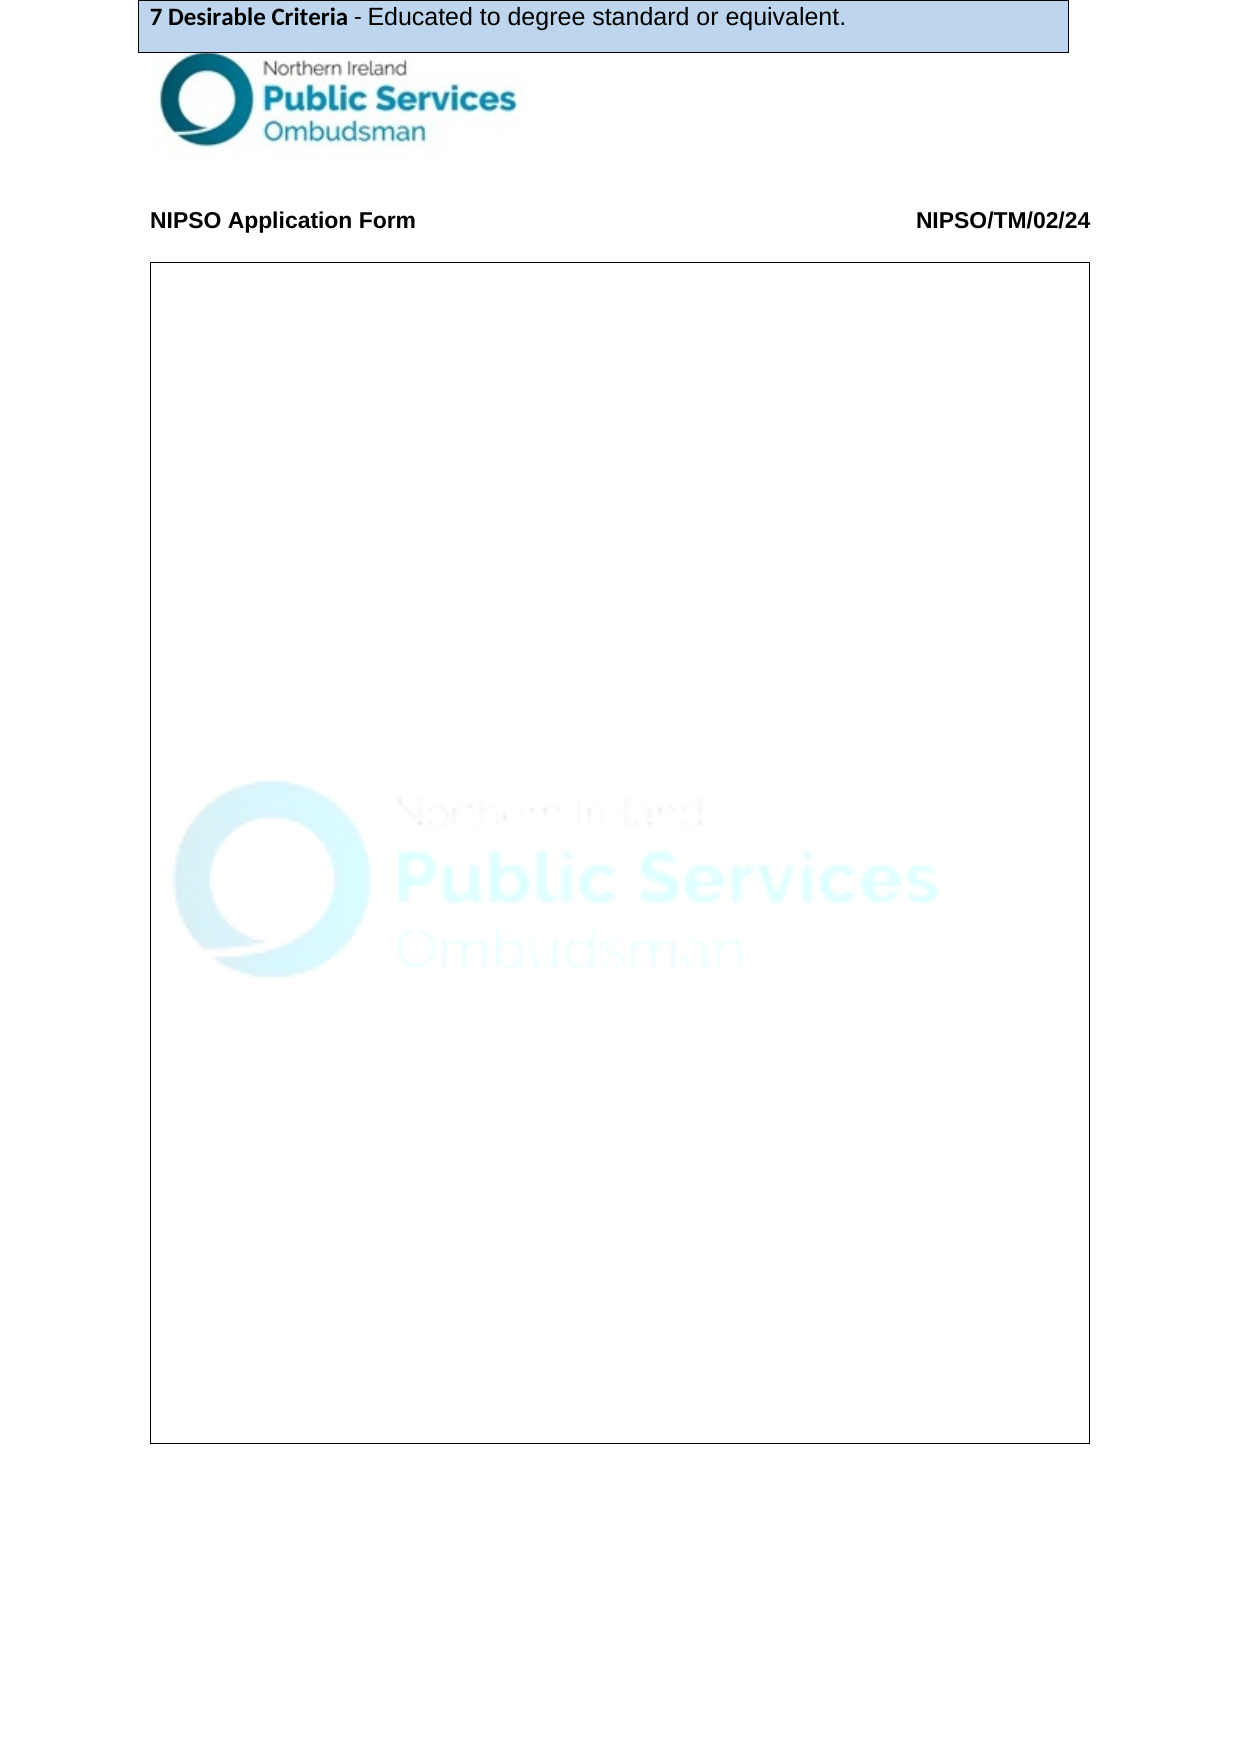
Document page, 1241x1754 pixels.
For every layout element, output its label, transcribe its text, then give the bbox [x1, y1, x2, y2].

table_header 7 Desirable Criteria - Educated to degree standard or equivalent. [139, 1, 1068, 52]
picture [150, 53, 585, 197]
table_header [151, 263, 1089, 1443]
